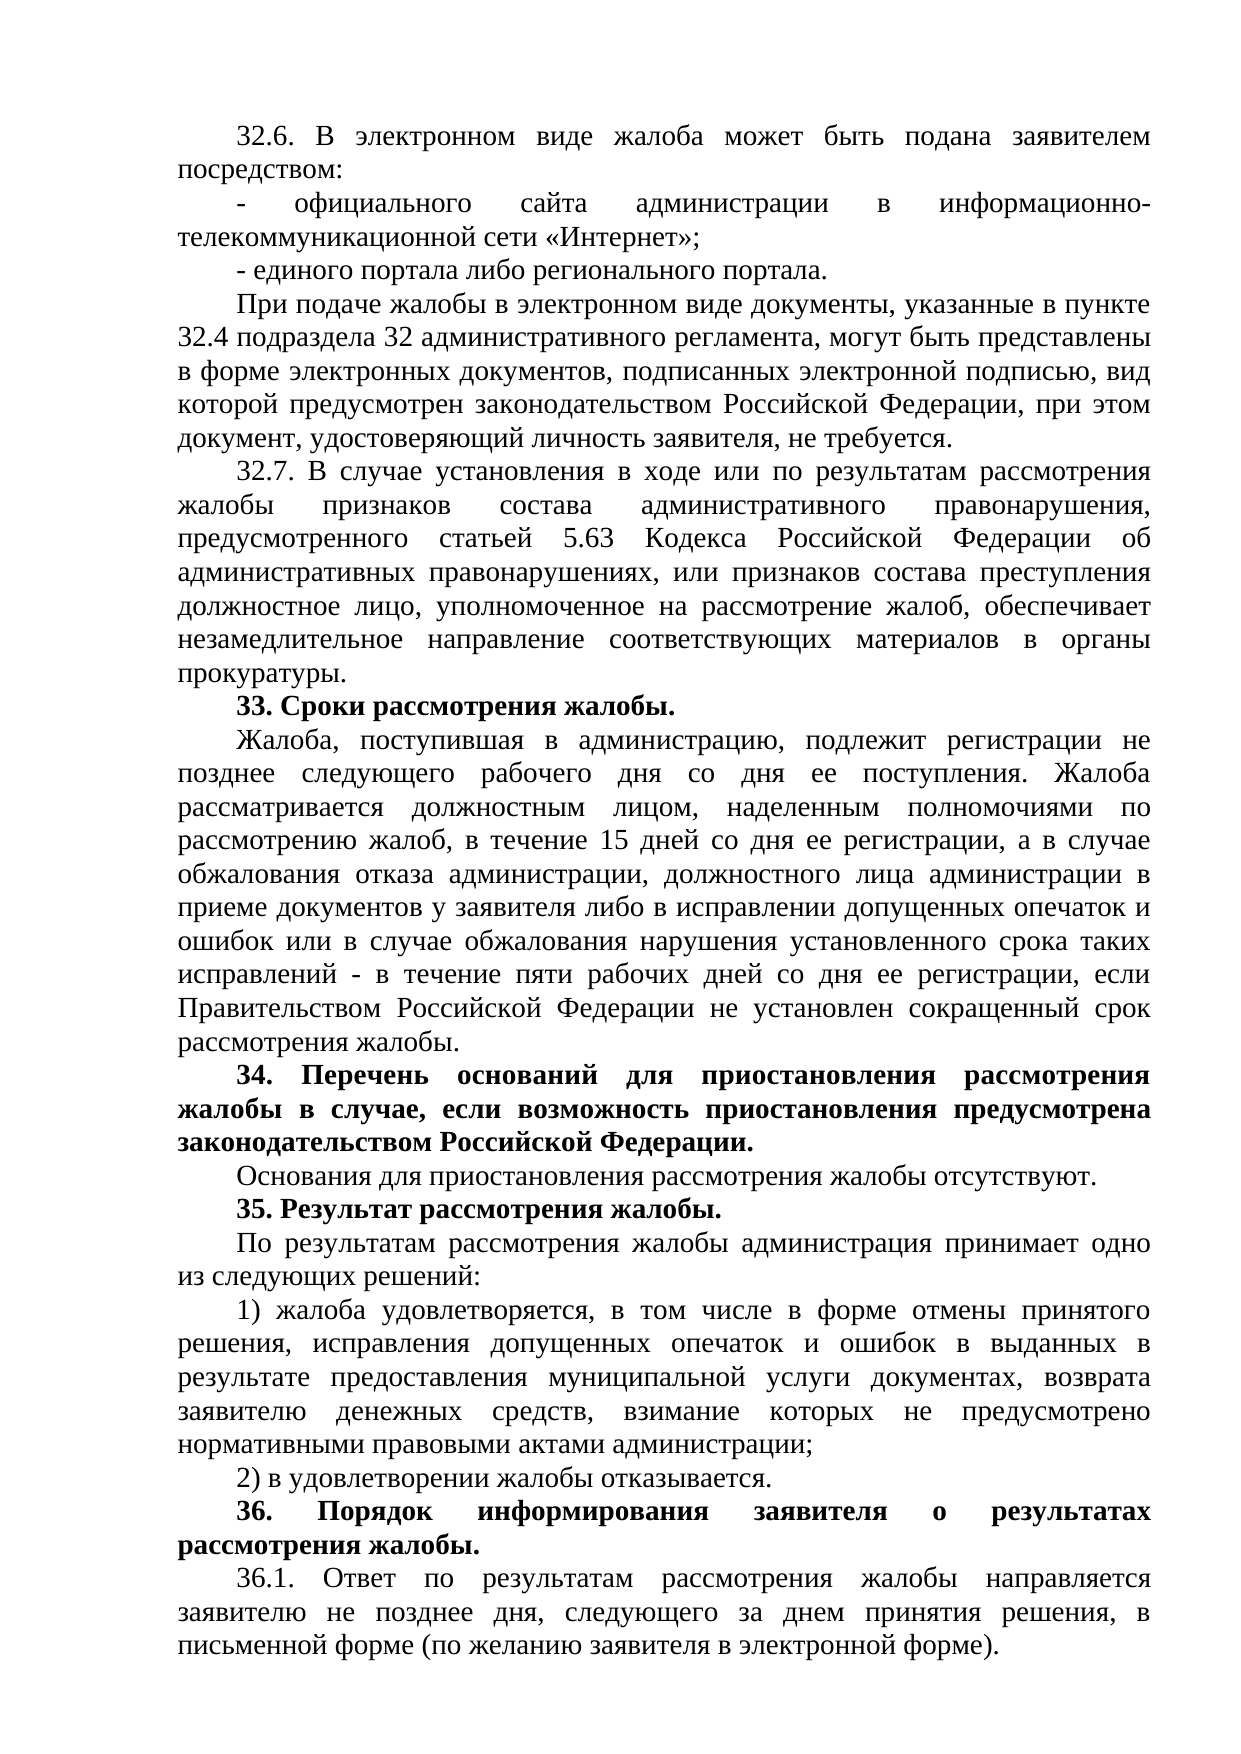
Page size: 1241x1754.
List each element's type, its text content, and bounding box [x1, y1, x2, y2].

text 32.7. В случае установления в ходе или по результатам рассмотрения жалобы признаков состава административного правонарушения, предусмотренного статьей 5.63 Кодекса Российской Федерации об административных правонарушениях, или признаков состава преступления должностное лицо, уполномоченное на рассмотрение жалоб, обеспечивает незамедлительное направление соответствующих материалов в органы прокуратуры. [177, 453, 1152, 688]
text - единого портала либо регионального портала. [177, 252, 1152, 286]
text - официального сайта администрации в информационно-телекоммуникационной сети «Интернет»; [177, 185, 1152, 252]
text По результатам рассмотрения жалобы администрация принимает одно из следующих решений: [177, 1225, 1152, 1292]
text 36. Порядок информирования заявителя о результатах рассмотрения жалобы. [177, 1493, 1152, 1560]
text 35. Результат рассмотрения жалобы. [177, 1191, 1152, 1225]
text Основания для приостановления рассмотрения жалобы отсутствуют. [177, 1158, 1152, 1191]
text 36.1. Ответ по результатам рассмотрения жалобы направляется заявителю не позднее дня, следующего за днем принятия решения, в письменной форме (по желанию заявителя в электронной форме). [177, 1560, 1152, 1661]
text 34. Перечень оснований для приостановления рассмотрения жалобы в случае, если возможность приостановления предусмотрена законодательством Российской Федерации. [177, 1057, 1152, 1158]
text 32.6. В электронном виде жалоба может быть подана заявителем посредством: [177, 118, 1152, 185]
text Жалоба, поступившая в администрацию, подлежит регистрации не позднее следующего рабочего дня со дня ее поступления. Жалоба рассматривается должностным лицом, наделенным полномочиями по рассмотрению жалоб, в течение 15 дней со дня ее регистрации, а в случае обжалования отказа администрации, должностного лица администрации в приеме документов у заявителя либо в исправлении допущенных опечаток и ошибок или в случае обжалования нарушения установленного срока таких исправлений - в течение пяти рабочих дней со дня ее регистрации, если Правительством Российской Федерации не установлен сокращенный срок рассмотрения жалобы. [177, 722, 1152, 1057]
text 33. Сроки рассмотрения жалобы. [177, 688, 1152, 722]
text 1) жалоба удовлетворяется, в том числе в форме отмены принятого решения, исправления допущенных опечаток и ошибок в выданных в результате предоставления муниципальной услуги документах, возврата заявителю денежных средств, взимание которых не предусмотрено нормативными правовыми актами администрации; [177, 1292, 1152, 1460]
text 2) в удовлетворении жалобы отказывается. [177, 1460, 1152, 1493]
text При подаче жалобы в электронном виде документы, указанные в пункте 32.4 подраздела 32 административного регламента, могут быть представлены в форме электронных документов, подписанных электронной подписью, вид которой предусмотрен законодательством Российской Федерации, при этом документ, удостоверяющий личность заявителя, не требуется. [177, 286, 1152, 453]
